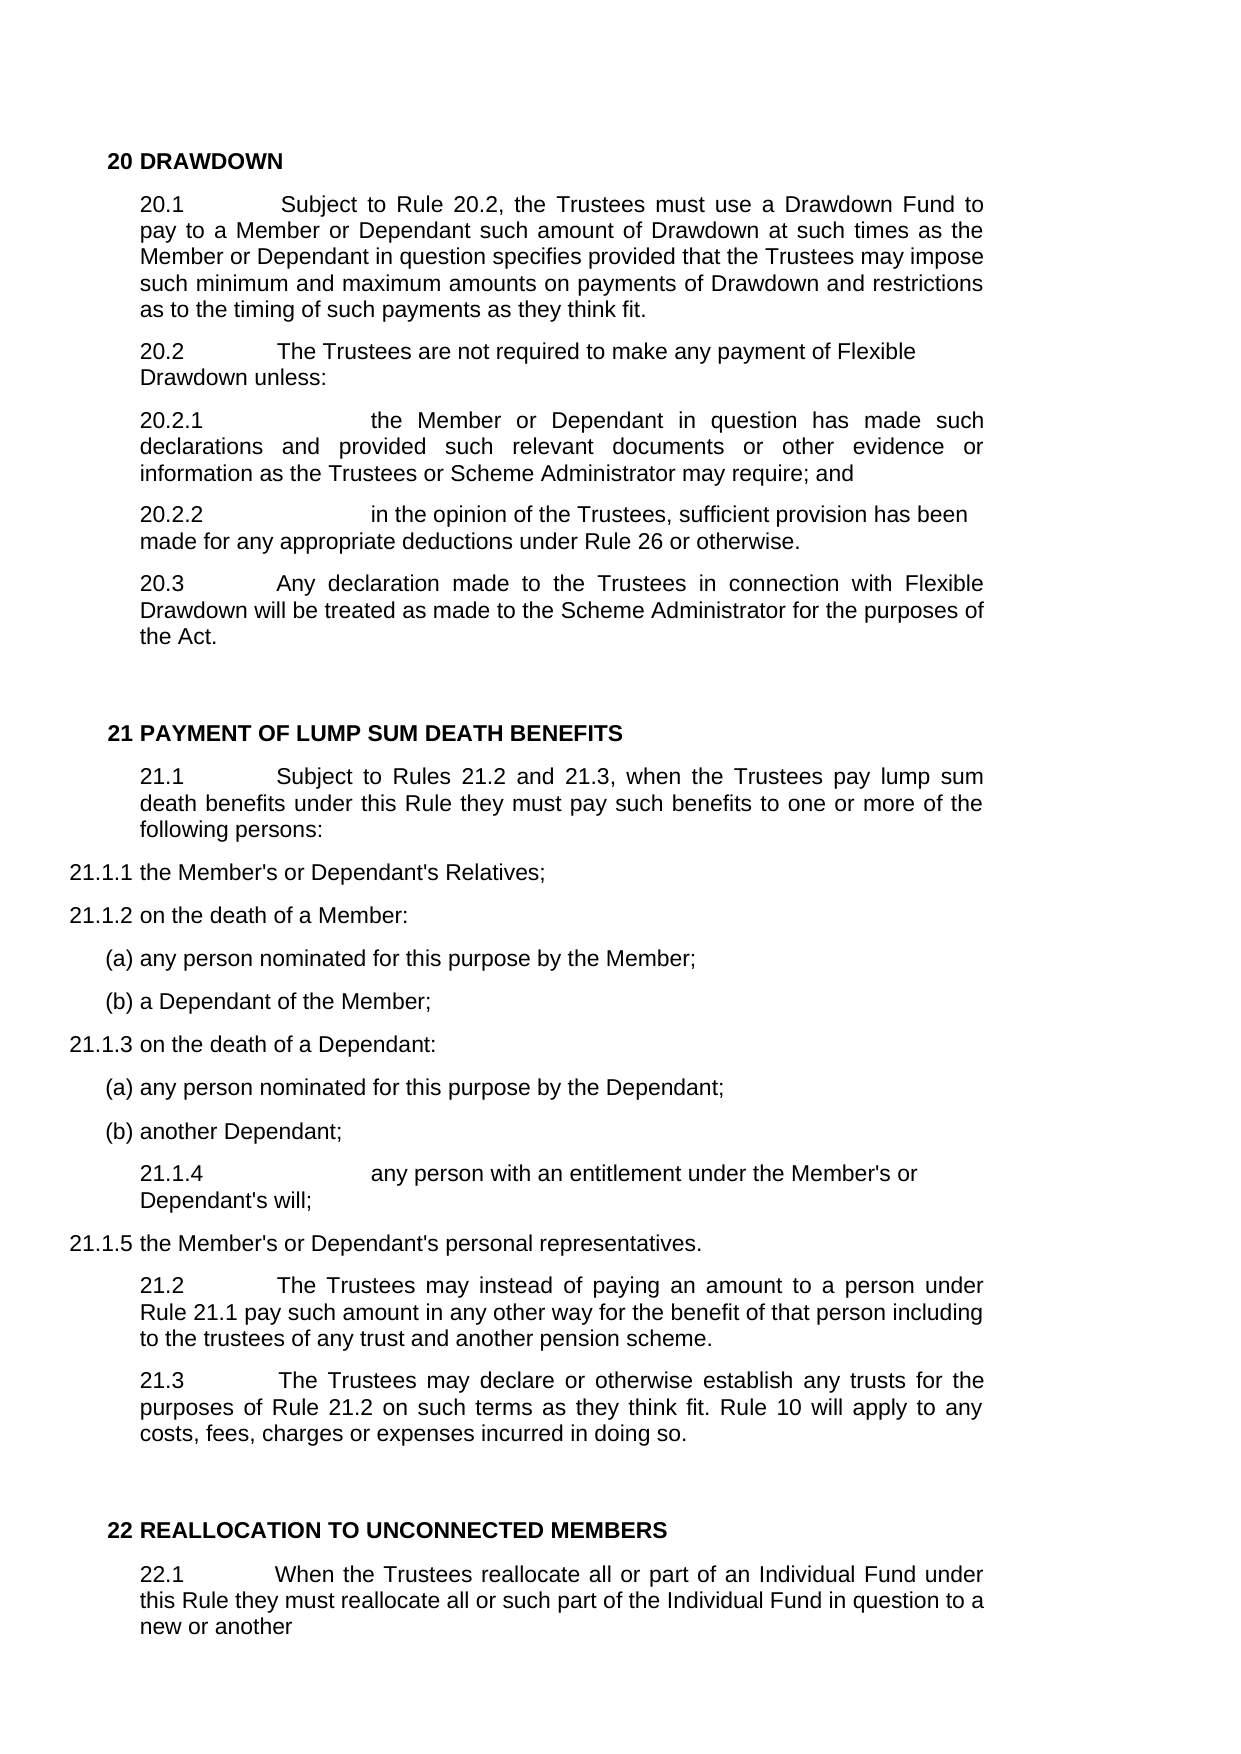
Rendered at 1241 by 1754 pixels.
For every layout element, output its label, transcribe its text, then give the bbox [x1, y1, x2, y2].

subtitle PAYMENT OF LUMP SUM DEATH BENEFITS [107, 720, 984, 747]
list The Trustees may declare or otherwise establish any trusts for the purposes of Rule 21.2 on such terms as they think fit. Rule 10 will apply to any costs, fees, charges or expenses incurred in doing so. [139, 1367, 984, 1446]
list When the Trustees reallocate all or part of an Individual Fund under this Rule they must reallocate all or such part of the Individual Fund in question to a new or another [139, 1561, 984, 1639]
list a Dependant of the Member; [105, 988, 984, 1014]
list Any declaration made to the Trustees in connection with Flexible Drawdown will be treated as made to the Scheme Administrator for the purposes of the Act. [139, 570, 984, 649]
list any person nominated for this purpose by the Member; [105, 945, 984, 972]
list Subject to Rule 20.2, the Trustees must use a Drawdown Fund to pay to a Member or Dependant such amount of Drawdown at such times as the Member or Dependant in question specifies provided that the Trustees may impose such minimum and maximum amounts on payments of Drawdown and restrictions as to the timing of such payments as they think fit. [139, 191, 984, 322]
list The Trustees may instead of paying an amount to a person under Rule 21.1 pay such amount in any other way for the benefit of that person including to the trustees of any trust and another pension scheme. [139, 1272, 984, 1352]
list any person nominated for this purpose by the Dependant; [105, 1074, 984, 1101]
list any person with an entitlement under the Member's or Dependant's will; [139, 1160, 984, 1213]
list the Member's or Dependant's Relatives; [69, 859, 984, 886]
list the Member's or Dependant's personal representatives. [69, 1230, 984, 1256]
subtitle DRAWDOWN [107, 148, 984, 174]
list in the opinion of the Trustees, sufficient provision has been made for any appropriate deductions under Rule 26 or otherwise. [139, 501, 984, 554]
list on the death of a Dependant: [69, 1031, 984, 1058]
list Subject to Rules 21.2 and 21.3, when the Trustees pay lump sum death benefits under this Rule they must pay such benefits to one or more of the following persons: [139, 763, 984, 842]
list the Member or Dependant in question has made such declarations and provided such relevant documents or other evidence or information as the Trustees or Scheme Administrator may require; and [139, 407, 984, 486]
list on the death of a Member: [69, 902, 984, 928]
subtitle REALLOCATION TO UNCONNECTED MEMBERS [107, 1517, 984, 1544]
list another Dependant; [105, 1118, 984, 1144]
list The Trustees are not required to make any payment of Flexible Drawdown unless: [139, 338, 984, 391]
